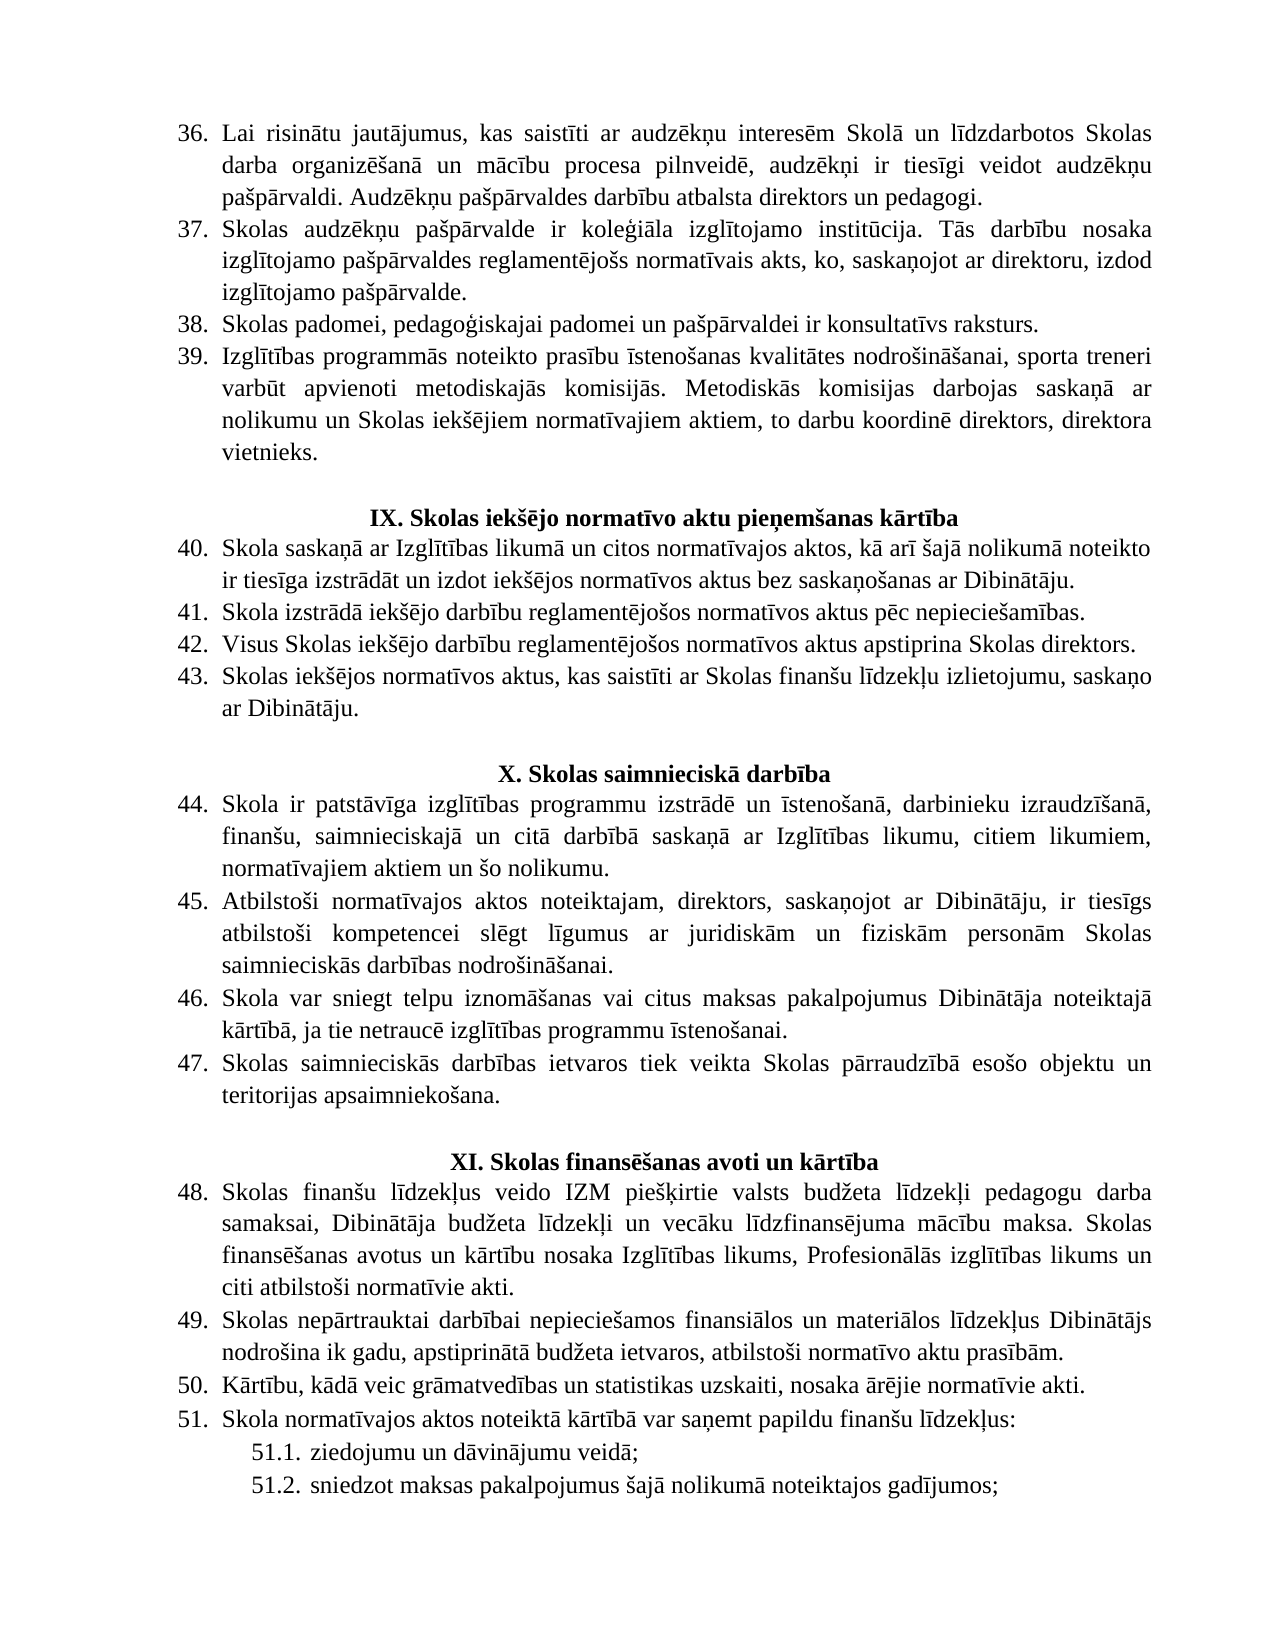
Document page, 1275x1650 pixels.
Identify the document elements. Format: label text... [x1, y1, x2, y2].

list Skola ir patstāvīga izglītības programmu izstrādē un īstenošanā, darbinieku izraudzīšanā, finanšu, saimnieciskajā un citā darbībā saskaņā ar Izglītības likumu, citiem likumiem, normatīvajiem aktiem un šo nolikumu. [177, 789, 1153, 882]
list sniedzot maksas pakalpojumus šajā nolikumā noteiktajos gadījumos; [251, 1470, 1153, 1499]
list Skolas nepārtrauktai darbībai nepieciešamos finansiālos un materiālos līdzekļus Dibinātājs nodrošina ik gadu, apstiprinātā budžeta ietvaros, atbilstoši normatīvo aktu prasībām. [177, 1305, 1153, 1366]
list Skolas audzēkņu pašpārvalde ir koleģiāla izglītojamo institūcija. Tās darbību nosaka izglītojamo pašpārvaldes reglamentējošs normatīvais akts, ko, saskaņojot ar direktoru, izdod izglītojamo pašpārvalde. [177, 214, 1153, 306]
list Visus Skolas iekšējo darbību reglamentējošos normatīvos aktus apstiprina Skolas direktors. [177, 629, 1153, 658]
list Skola var sniegt telpu iznomāšanas vai citus maksas pakalpojumus Dibinātāja noteiktajā kārtībā, ja tie netraucē izglītības programmu īstenošanai. [177, 983, 1153, 1044]
subtitle X. Skolas saimnieciskā darbība [209, 759, 1119, 788]
list Izglītības programmās noteikto prasību īstenošanas kvalitātes nodrošināšanai, sporta treneri varbūt apvienoti metodiskajās komisijās. Metodiskās komisijas darbojas saskaņā ar nolikumu un Skolas iekšējiem normatīvajiem aktiem, to darbu koordinē direktors, direktora vietnieks. [177, 341, 1153, 466]
subtitle IX. Skolas iekšējo normatīvo aktu pieņemšanas kārtība [209, 503, 1119, 532]
list Kārtību, kādā veic grāmatvedības un statistikas uzskaiti, nosaka ārējie normatīvie akti. [177, 1371, 1153, 1399]
list Skola normatīvajos aktos noteiktā kārtībā var saņemt papildu finanšu līdzekļus: [177, 1404, 1153, 1432]
list Lai risinātu jautājumus, kas saistīti ar audzēkņu interesēm Skolā un līdzdarbotos Skolas darba organizēšanā un mācību procesa pilnveidē, audzēkņi ir tiesīgi veidot audzēkņu pašpārvaldi. Audzēkņu pašpārvaldes darbību atbalsta direktors un pedagogi. [177, 118, 1153, 211]
list Skolas finanšu līdzekļus veido IZM piešķirtie valsts budžeta līdzekļi pedagogu darba samaksai, Dibinātāja budžeta līdzekļi un vecāku līdzfinansējuma mācību maksa. Skolas finansēšanas avotus un kārtību nosaka Izglītības likums, Profesionālās izglītības likums un citi atbilstoši normatīvie akti. [177, 1177, 1153, 1301]
list Skola saskaņā ar Izglītības likumā un citos normatīvajos aktos, kā arī šajā nolikumā noteikto ir tiesīga izstrādāt un izdot iekšējos normatīvos aktus bez saskaņošanas ar Dibinātāju. [177, 533, 1153, 594]
list Skolas padomei, pedagoģiskajai padomei un pašpārvaldei ir konsultatīvs raksturs. [177, 309, 1153, 338]
list ziedojumu un dāvinājumu veidā; [251, 1437, 1153, 1466]
list Skolas saimnieciskās darbības ietvaros tiek veikta Skolas pārraudzībā esošo objektu un teritorijas apsaimniekošana. [177, 1048, 1153, 1109]
list Skola izstrādā iekšējo darbību reglamentējošos normatīvos aktus pēc nepieciešamības. [177, 597, 1153, 626]
list Skolas iekšējos normatīvos aktus, kas saistīti ar Skolas finanšu līdzekļu izlietojumu, saskaņo ar Dibinātāju. [177, 661, 1153, 721]
list Atbilstoši normatīvajos aktos noteiktajam, direktors, saskaņojot ar Dibinātāju, ir tiesīgs atbilstoši kompetencei slēgt līgumus ar juridiskām un fiziskām personām Skolas saimnieciskās darbības nodrošināšanai. [177, 886, 1153, 979]
subtitle XI. Skolas finansēšanas avoti un kārtība [209, 1147, 1119, 1175]
